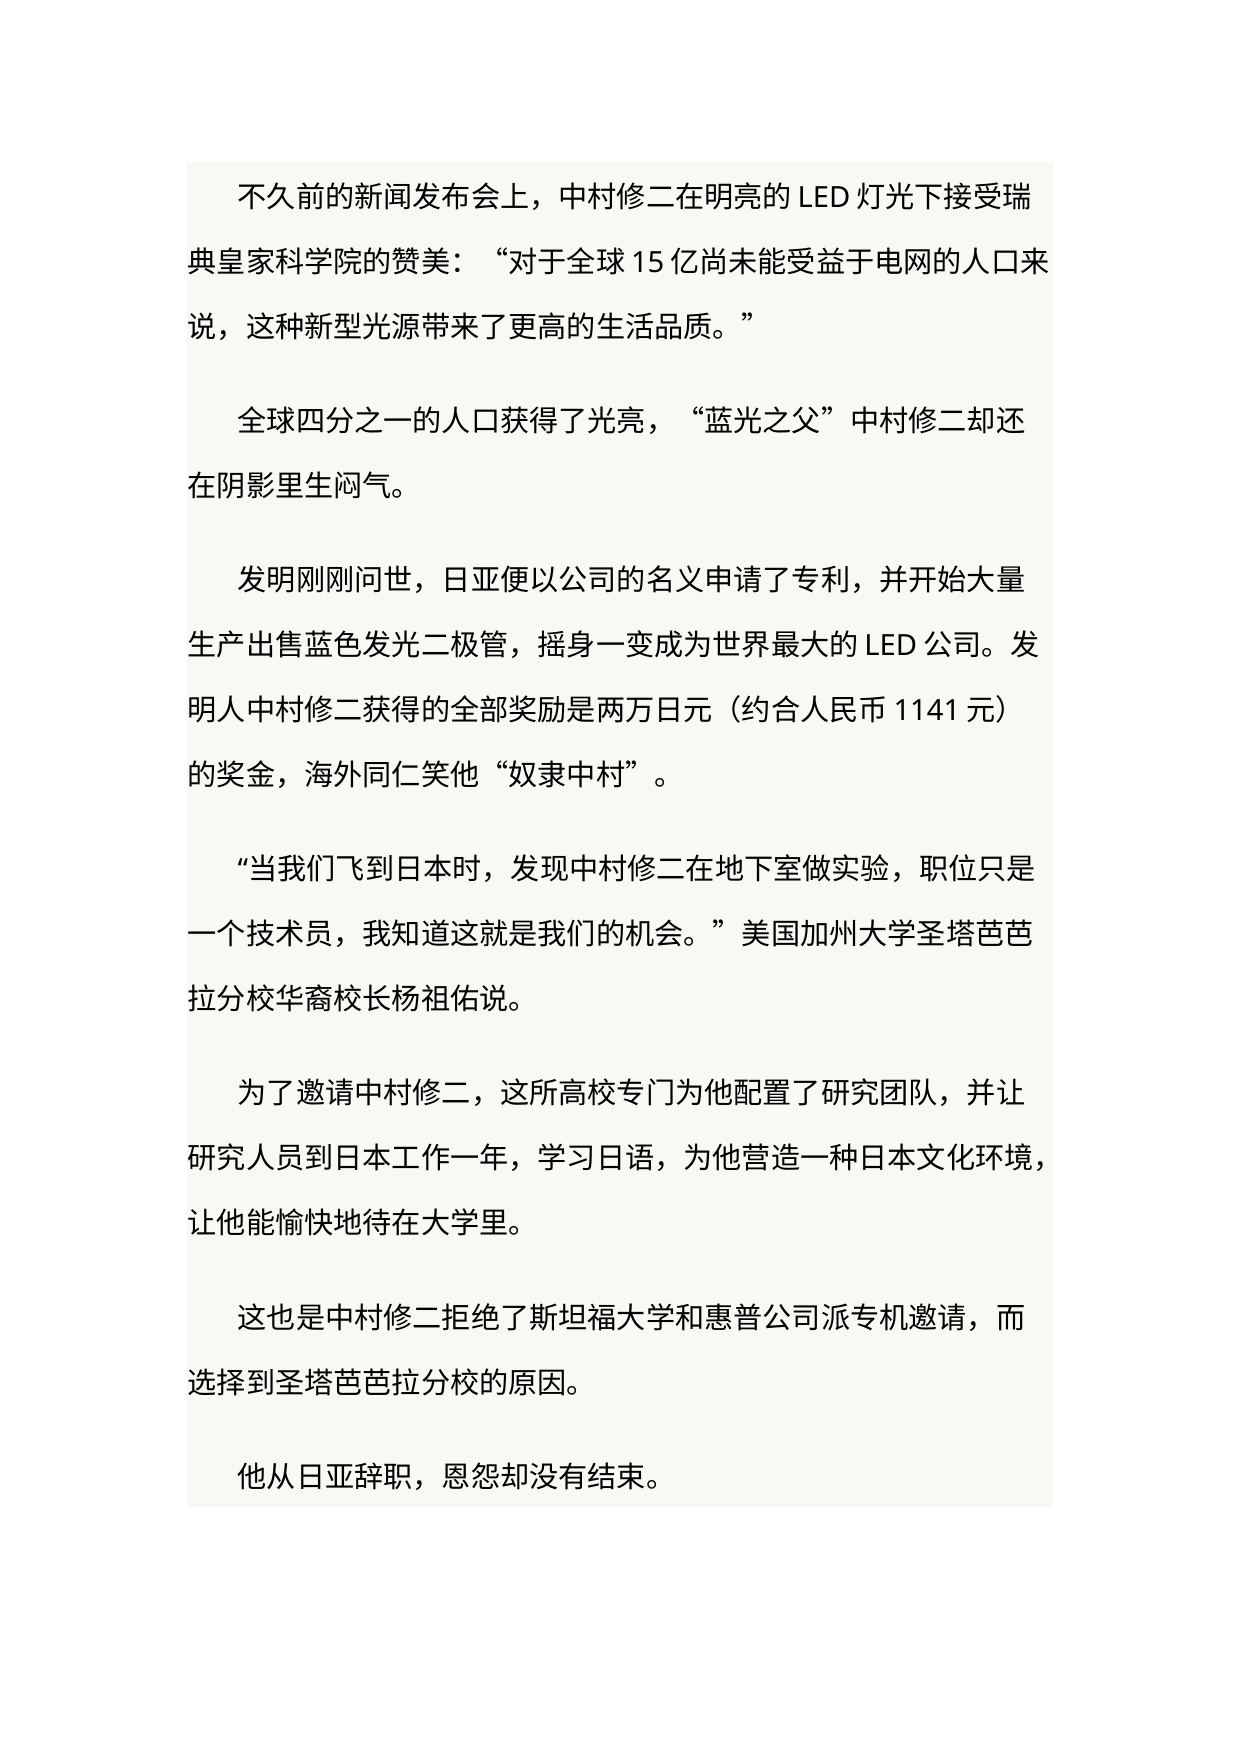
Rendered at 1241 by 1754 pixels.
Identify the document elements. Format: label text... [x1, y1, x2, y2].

text 全球四分之一的人口获得了光亮，“蓝光之父”中村修二却还在阴影里生闷气。 [187, 386, 1053, 516]
text 为了邀请中村修二，这所高校专门为他配置了研究团队，并让研究人员到日本工作一年，学习日语，为他营造一种日本文化环境，让他能愉快地待在大学里。 [187, 1059, 1053, 1254]
text 不久前的新闻发布会上，中村修二在明亮的LED灯光下接受瑞典皇家科学院的赞美：“对于全球15亿尚未能受益于电网的人口来说，这种新型光源带来了更高的生活品质。” [187, 162, 1053, 357]
text “当我们飞到日本时，发现中村修二在地下室做实验，职位只是一个技术员，我知道这就是我们的机会。”美国加州大学圣塔芭芭拉分校华裔校长杨祖佑说。 [187, 834, 1053, 1029]
text 这也是中村修二拒绝了斯坦福大学和惠普公司派专机邀请，而选择到圣塔芭芭拉分校的原因。 [187, 1283, 1053, 1413]
text 发明刚刚问世，日亚便以公司的名义申请了专利，并开始大量生产出售蓝色发光二极管，摇身一变成为世界最大的LED公司。发明人中村修二获得的全部奖励是两万日元（约合人民币1141元）的奖金，海外同仁笑他“奴隶中村”。 [187, 545, 1053, 805]
text 他从日亚辞职，恩怨却没有结束。 [187, 1442, 1053, 1507]
